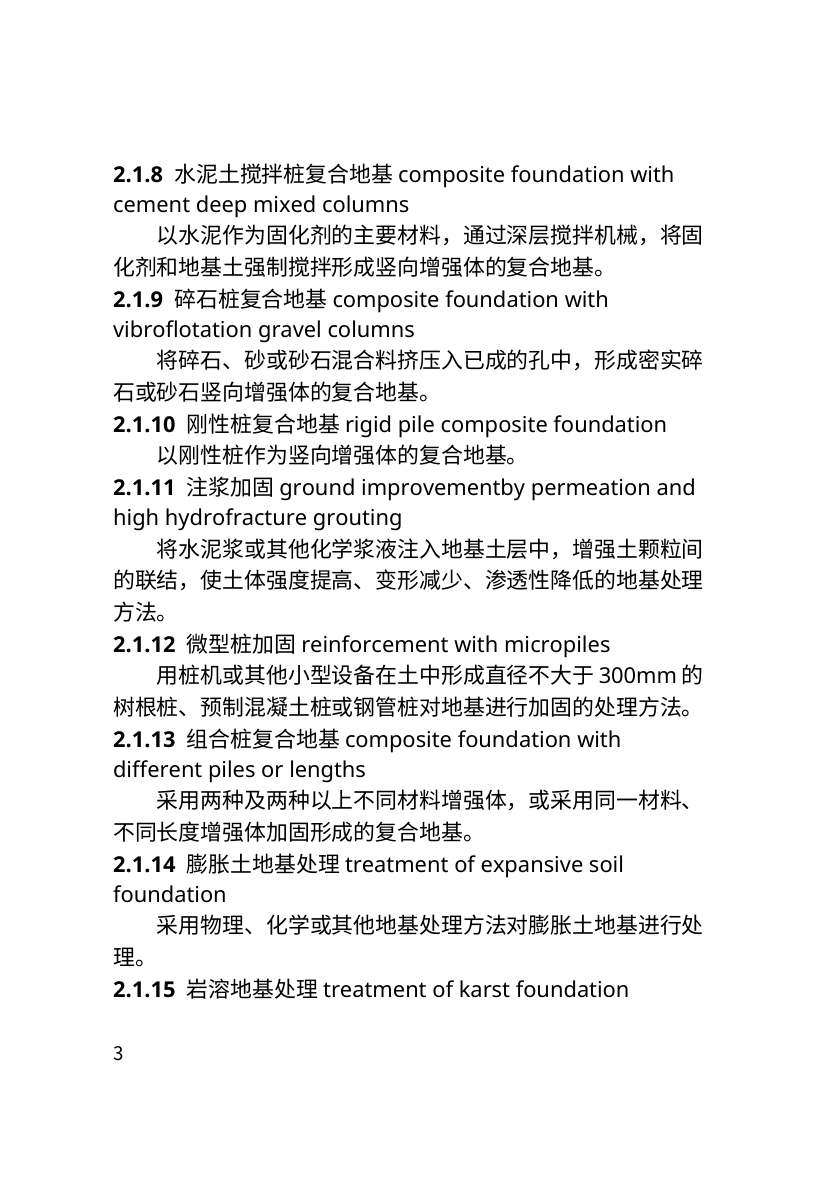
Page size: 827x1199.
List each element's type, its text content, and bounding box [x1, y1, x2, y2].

text 2.1.13 组合桩复合地基 composite foundation with different piles or lengths [113, 722, 712, 783]
text 2.1.14 膨胀土地基处理 treatment of expansive soil foundation [113, 847, 712, 908]
text 以水泥作为固化剂的主要材料，通过深层搅拌机械，将固化剂和地基土强制搅拌形成竖向增强体的复合地基。 [113, 218, 712, 282]
text 2.1.8 水泥土搅拌桩复合地基 composite foundation with cement deep mixed columns [113, 157, 712, 218]
text 采用物理、化学或其他地基处理方法对膨胀土地基进行处理。 [113, 908, 712, 972]
text 2.1.15 岩溶地基处理 treatment of karst foundation [113, 972, 712, 1003]
text 2.1.12 微型桩加固 reinforcement with micropiles [113, 627, 712, 658]
text 以刚性桩作为竖向增强体的复合地基。 [113, 438, 712, 470]
text 用桩机或其他小型设备在土中形成直径不大于300mm的树根桩、预制混凝土桩或钢管桩对地基进行加固的处理方法。 [113, 658, 712, 722]
text 2.1.11 注浆加固 ground improvementby permeation and high hydrofracture grouting [113, 470, 712, 532]
text 将水泥浆或其他化学浆液注入地基土层中，增强土颗粒间的联结，使土体强度提高、变形减少、渗透性降低的地基处理方法。 [113, 532, 712, 627]
text 将碎石、砂或砂石混合料挤压入已成的孔中，形成密实碎石或砂石竖向增强体的复合地基。 [113, 343, 712, 407]
text 采用两种及两种以上不同材料增强体，或采用同一材料、不同长度增强体加固形成的复合地基。 [113, 783, 712, 847]
text 2.1.9 碎石桩复合地基 composite foundation with vibroflotation gravel columns [113, 282, 712, 343]
text 2.1.10 刚性桩复合地基 rigid pile composite foundation [113, 407, 712, 438]
